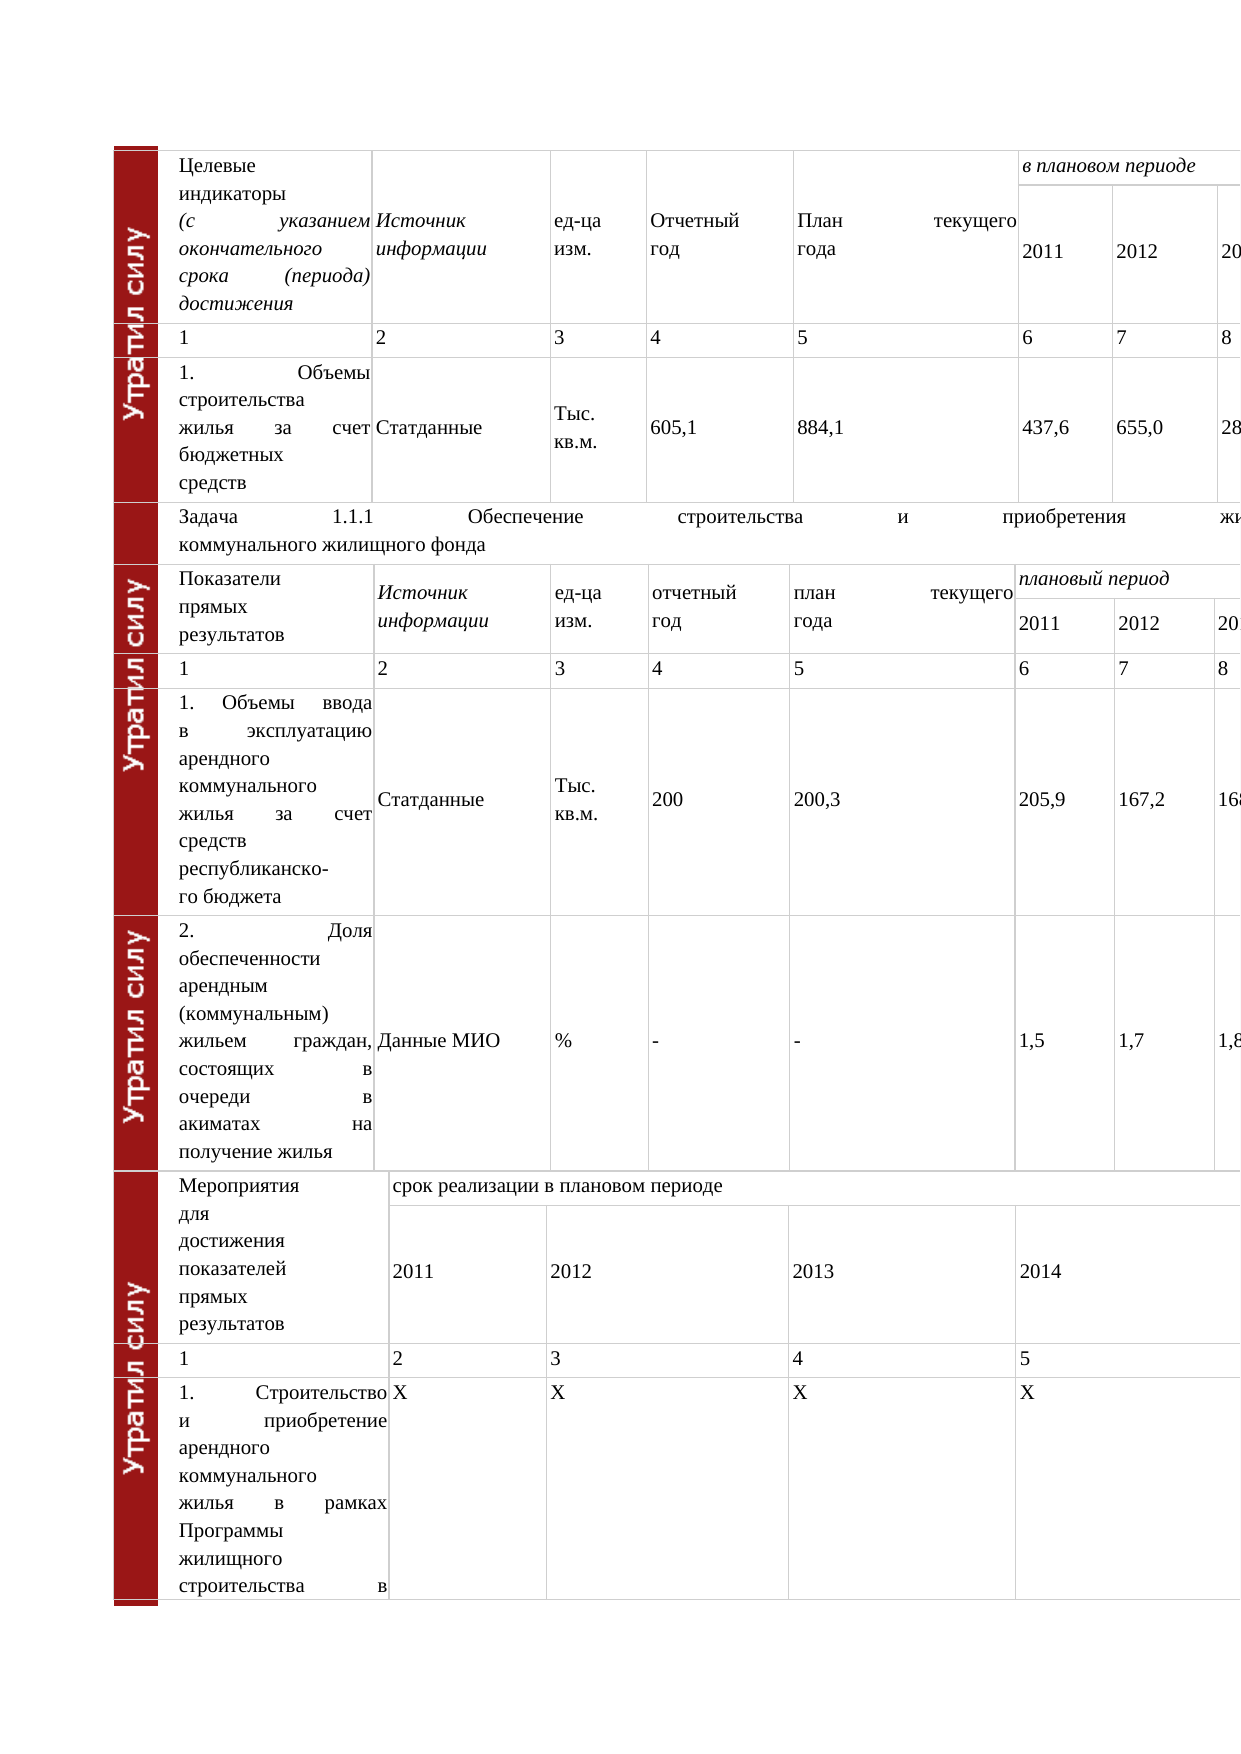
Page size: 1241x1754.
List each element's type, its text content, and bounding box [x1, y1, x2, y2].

table_cell Статданные [373, 358, 550, 502]
table_cell отчетный год [649, 565, 789, 653]
table_cell 168,5 [1215, 689, 1240, 915]
table_cell 2 [390, 1344, 546, 1377]
table_cell 1,7 [1115, 916, 1214, 1170]
table_cell X [1016, 1378, 1240, 1599]
table_cell X [547, 1378, 788, 1599]
table_cell план текущего года [790, 565, 1014, 653]
table_cell 2011 [1019, 186, 1112, 322]
table_cell 655,0 [1113, 358, 1217, 502]
table_cell 205,9 [1016, 689, 1114, 915]
table_cell 605,1 [647, 358, 793, 502]
table_cell 6 [1016, 654, 1114, 687]
table_cell - [790, 916, 1014, 1170]
picture [114, 1600, 158, 1606]
table_cell 4 [649, 654, 789, 687]
table_cell 1. Объемы строительства жилья за счет бюджетных средств [114, 358, 371, 502]
table_cell 2014 [1016, 1206, 1240, 1343]
table_cell 7 [1113, 324, 1217, 357]
table_cell 1 [114, 324, 371, 357]
table_cell % [551, 916, 648, 1170]
table_cell 7 [1115, 654, 1214, 687]
table_header срок реализации в плановом периоде [390, 1172, 1240, 1205]
table_header Целевые индикаторы (с указанием окончательного срока (периода) достижения [114, 151, 371, 322]
table_cell 200,3 [790, 689, 1014, 915]
table_cell 2011 [1016, 599, 1114, 653]
table_cell 1,5 [1016, 916, 1114, 1170]
table_header в плановом периоде [1019, 151, 1240, 184]
table_cell 1 [114, 1344, 388, 1377]
table_cell 2012 [1113, 186, 1217, 322]
table_header План текущего года [794, 151, 1018, 322]
table_header Отчетный год [647, 151, 793, 322]
picture [114, 146, 158, 150]
table_cell 2012 [1115, 599, 1214, 653]
table_cell плановый период [1016, 565, 1240, 598]
table_cell 2013 [789, 1206, 1015, 1343]
table_header ед-ца изм. [551, 151, 646, 322]
table_header Источник информации [373, 151, 550, 322]
table_cell 5 [1016, 1344, 1240, 1377]
table_cell 6 [1019, 324, 1112, 357]
table_cell 2012 [547, 1206, 788, 1343]
table_cell Показатели прямых результатов [114, 565, 373, 653]
table_cell 3 [551, 324, 646, 357]
table_cell 285,7 [1218, 358, 1240, 502]
table_cell 1 [114, 654, 373, 687]
table_cell 1,8 [1215, 916, 1240, 1170]
table_cell 2013 [1218, 186, 1240, 322]
table_header Мероприятия для достижения показателей прямых результатов [114, 1172, 388, 1343]
table_cell 2 [373, 324, 550, 357]
table_cell 5 [790, 654, 1014, 687]
table_cell Данные МИО [375, 916, 550, 1170]
table_cell 4 [647, 324, 793, 357]
table_cell 3 [551, 654, 648, 687]
table_cell ед-ца изм. [551, 565, 648, 653]
table_cell X [390, 1378, 546, 1599]
table_cell 2. Доля обеспеченности арендным (коммунальным) жильем граждан, состоящих в очереди в акиматах на получение жилья [114, 916, 373, 1170]
table_cell Статданные [375, 689, 550, 915]
table_cell 8 [1215, 654, 1240, 687]
table_cell 167,2 [1115, 689, 1214, 915]
table_cell Тыс. кв.м. [551, 358, 646, 502]
table_cell 2011 [390, 1206, 546, 1343]
table_cell 2013 [1215, 599, 1240, 653]
table_cell 3 [547, 1344, 788, 1377]
table_cell 5 [794, 324, 1018, 357]
table_cell 1. Объемы ввода в эксплуатацию арендного коммунального жилья за счет средств республиканско- го бюджета [114, 689, 373, 915]
table_cell 8 [1218, 324, 1240, 357]
table_cell 437,6 [1019, 358, 1112, 502]
table_cell Источник информации [375, 565, 550, 653]
table_cell X [789, 1378, 1015, 1599]
table_cell 200 [649, 689, 789, 915]
table_cell - [649, 916, 789, 1170]
table_cell 4 [789, 1344, 1015, 1377]
table_cell Тыс. кв.м. [551, 689, 648, 915]
table_cell 884,1 [794, 358, 1018, 502]
table_cell 1. Строительство и приобретение арендного коммунального жилья в рамках Программы жилищного строительства в РК на 2011-2014 годы [114, 1378, 388, 1599]
table_cell 2 [375, 654, 550, 687]
table_header Задача 1.1.1 Обеспечение строительства и приобретения жилья государственного коммунального жилищного фонда [114, 503, 1240, 563]
